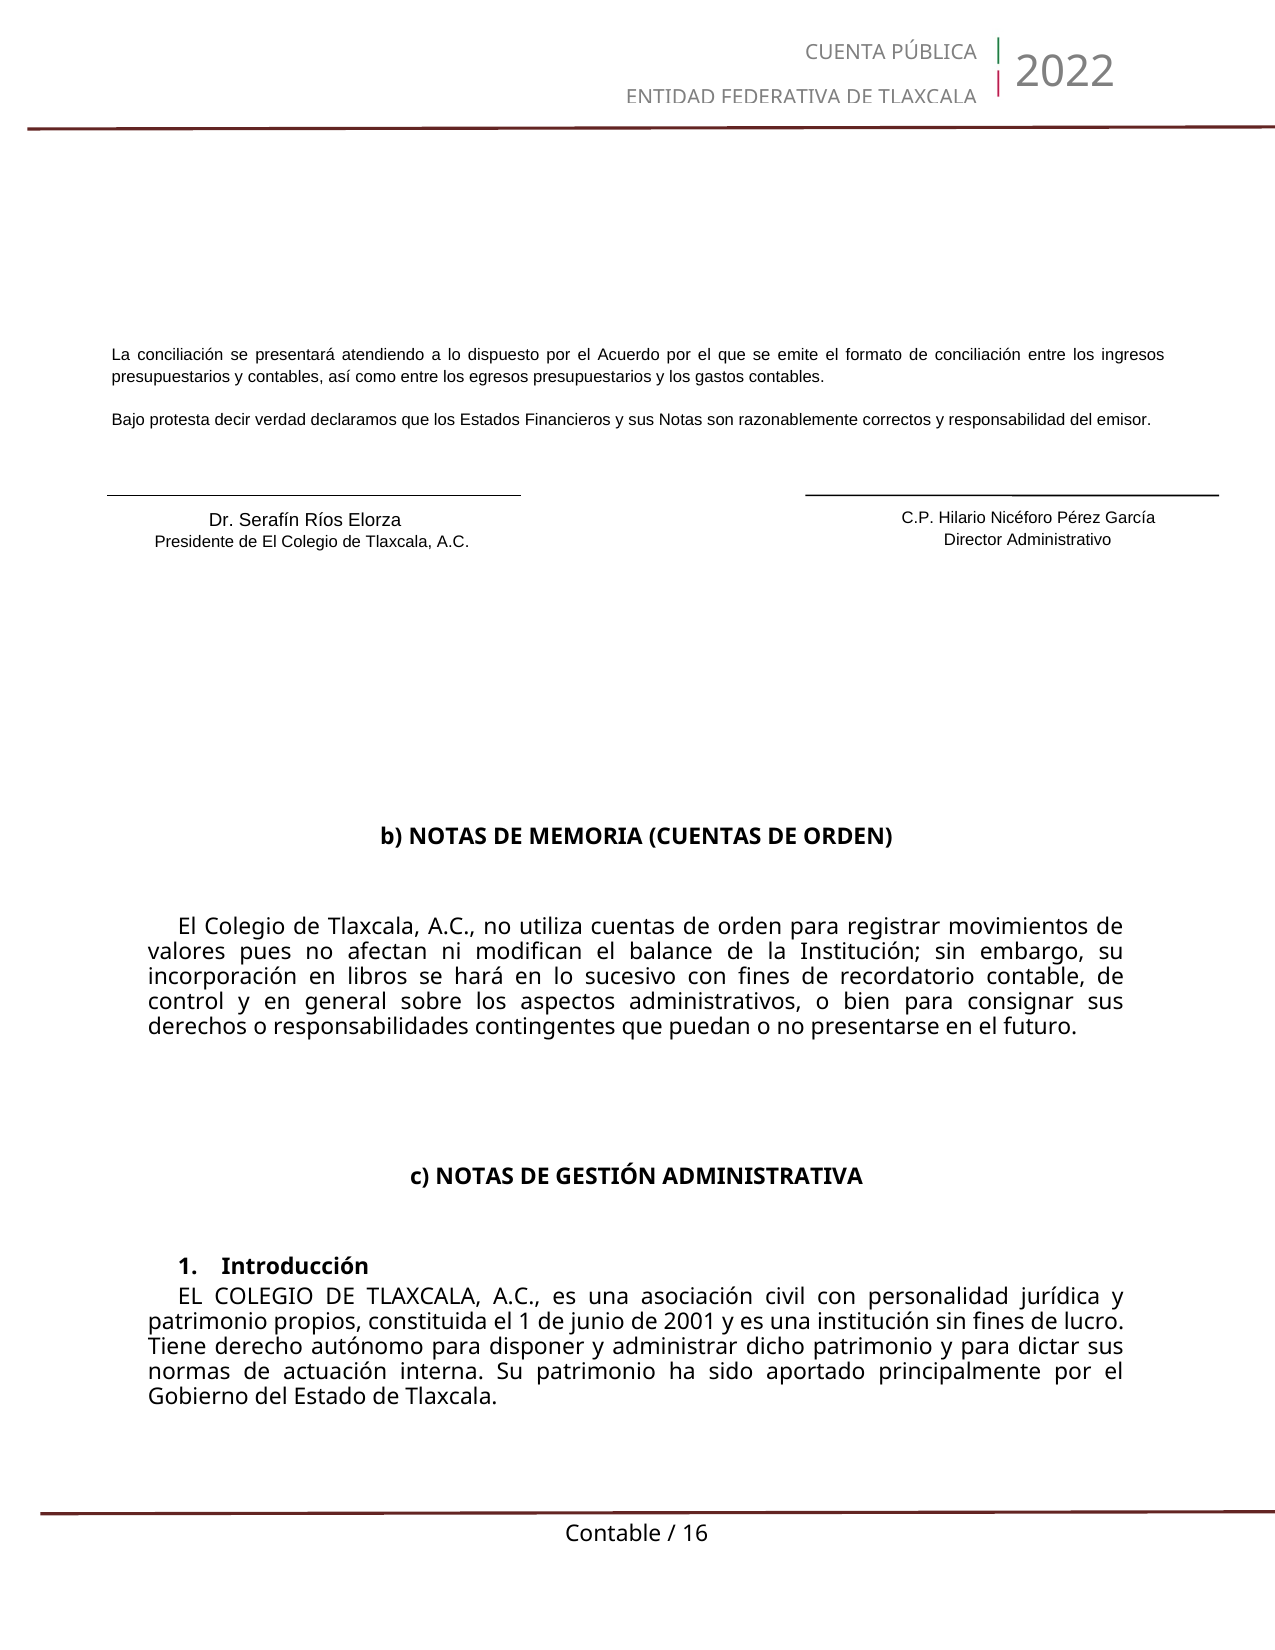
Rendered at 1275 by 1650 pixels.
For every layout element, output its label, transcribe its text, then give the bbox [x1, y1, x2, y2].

picture [992, 28, 1009, 100]
text EL COLEGIO DE TLAXCALA, A.C., es una asociación civil con personalidad jurídica y patrimonio propios, constituida el 1 de junio de 2001 y es una institución sin fines de lucro. Tiene derecho autónomo para disponer y administrar dicho patrimonio y para dictar sus normas de actuación interna. Su patrimonio ha sido aportado principalmente por el Gobierno del Estado de Tlaxcala. [148, 1284, 1125, 1409]
text b) NOTAS DE MEMORIA (CUENTAS DE ORDEN) [148, 824, 1125, 849]
text 1. Introducción [148, 1254, 1125, 1279]
text El Colegio de Tlaxcala, A.C., no utiliza cuentas de orden para registrar movimientos de valores pues no afectan ni modifican el balance de la Institución; sin embargo, su incorporación en libros se hará en lo sucesivo con fines de recordatorio contable, de control y en general sobre los aspectos administrativos, o bien para consignar sus derechos o responsabilidades contingentes que puedan o no presentarse en el futuro. [148, 914, 1125, 1039]
text c) NOTAS DE GESTIÓN ADMINISTRATIVA [148, 1164, 1125, 1189]
